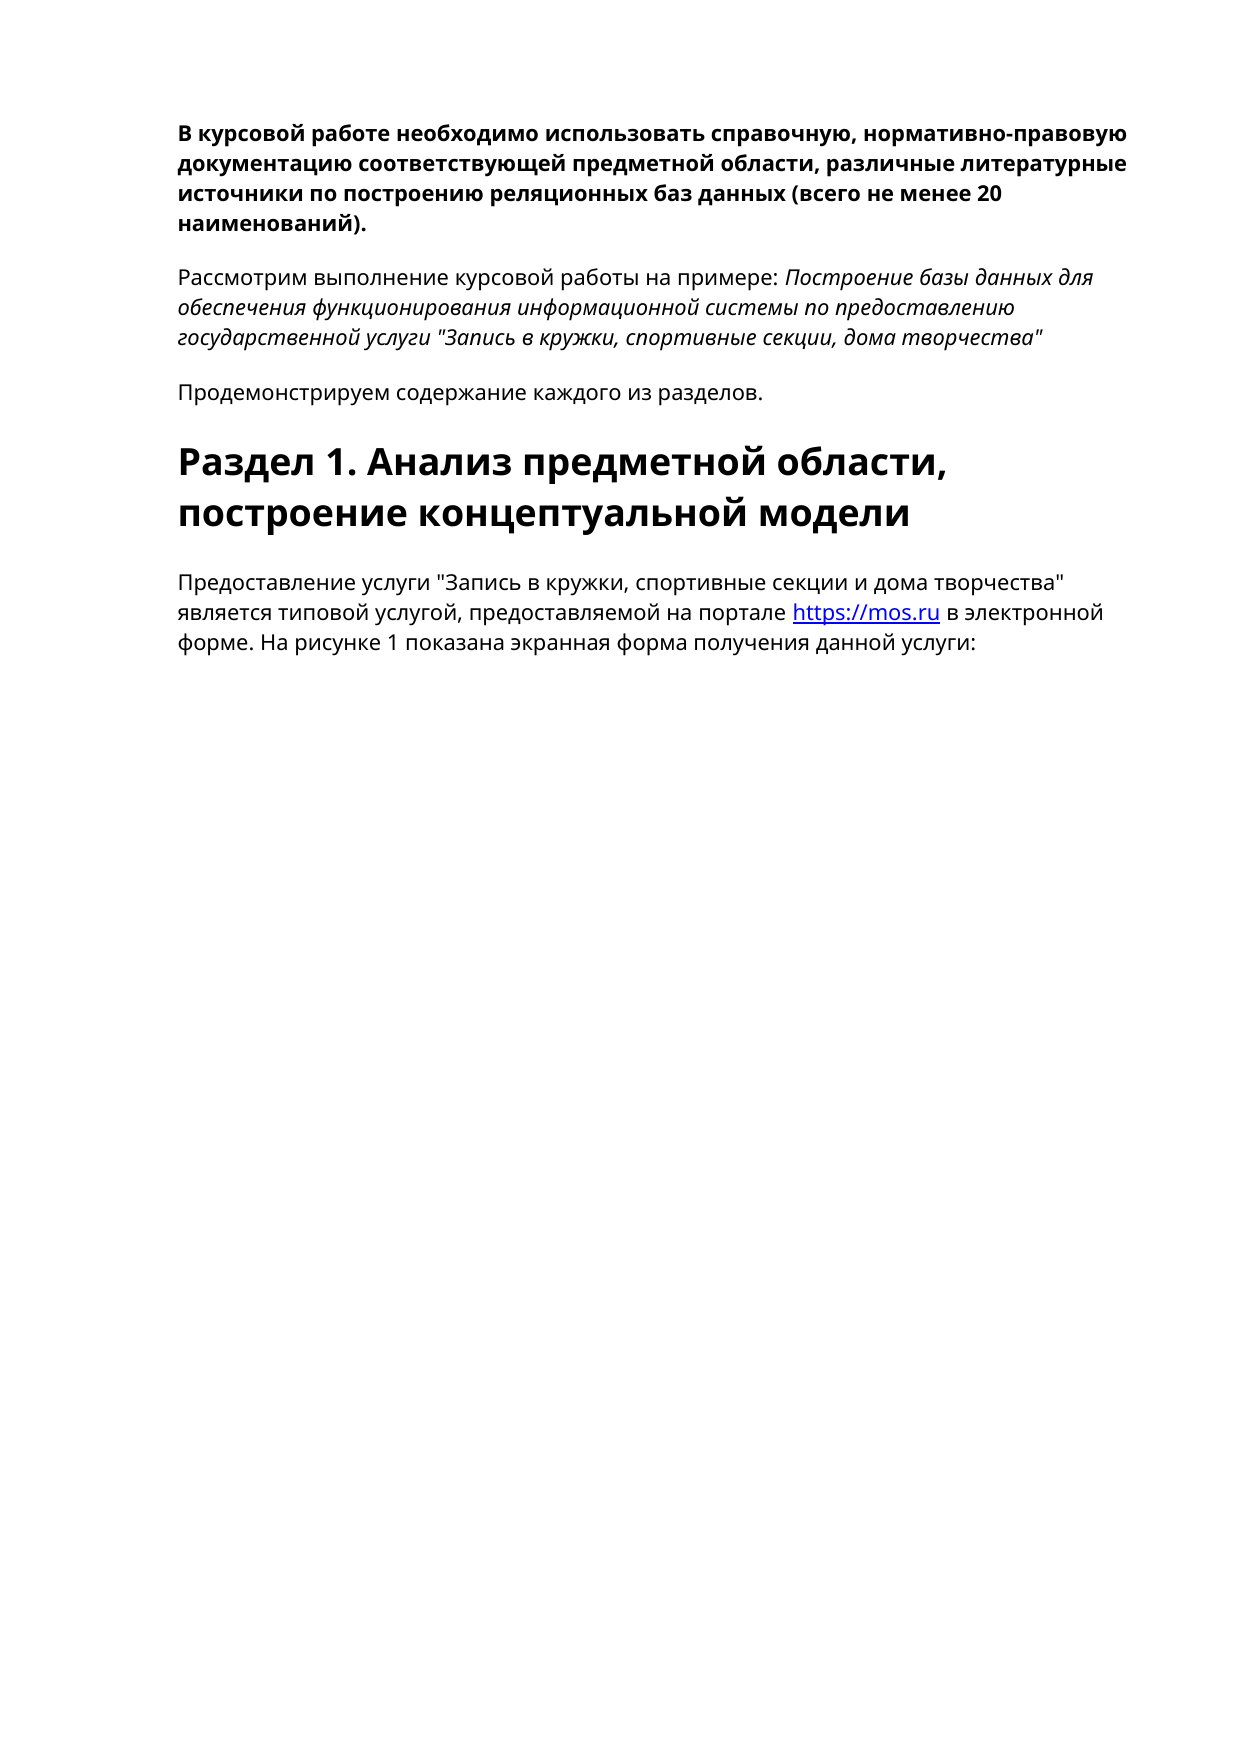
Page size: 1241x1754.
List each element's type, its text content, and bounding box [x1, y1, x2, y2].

text Продемонстрируем содержание каждого из разделов. [177, 377, 1152, 406]
text Раздел 1. Анализ предметной области, построение концептуальной модели [177, 436, 1152, 538]
text В курсовой работе необходимо использовать справочную, нормативно-правовую документацию соответствующей предметной области, различные литературные источники по построению реляционных баз данных (всего не менее 20 наименований). [177, 118, 1152, 237]
text Предоставление услуги "Запись в кружки, спортивные секции и дома творчества" является типовой услугой, предоставляемой на портале https://mos.ru в электронной форме. На рисунке 1 показана экранная форма получения данной услуги: [177, 567, 1152, 656]
text Рассмотрим выполнение курсовой работы на примере: Построение базы данных для обеспечения функционирования информационной системы по предоставлению государственной услуги "Запись в кружки, спортивные секции, дома творчества" [177, 262, 1152, 352]
